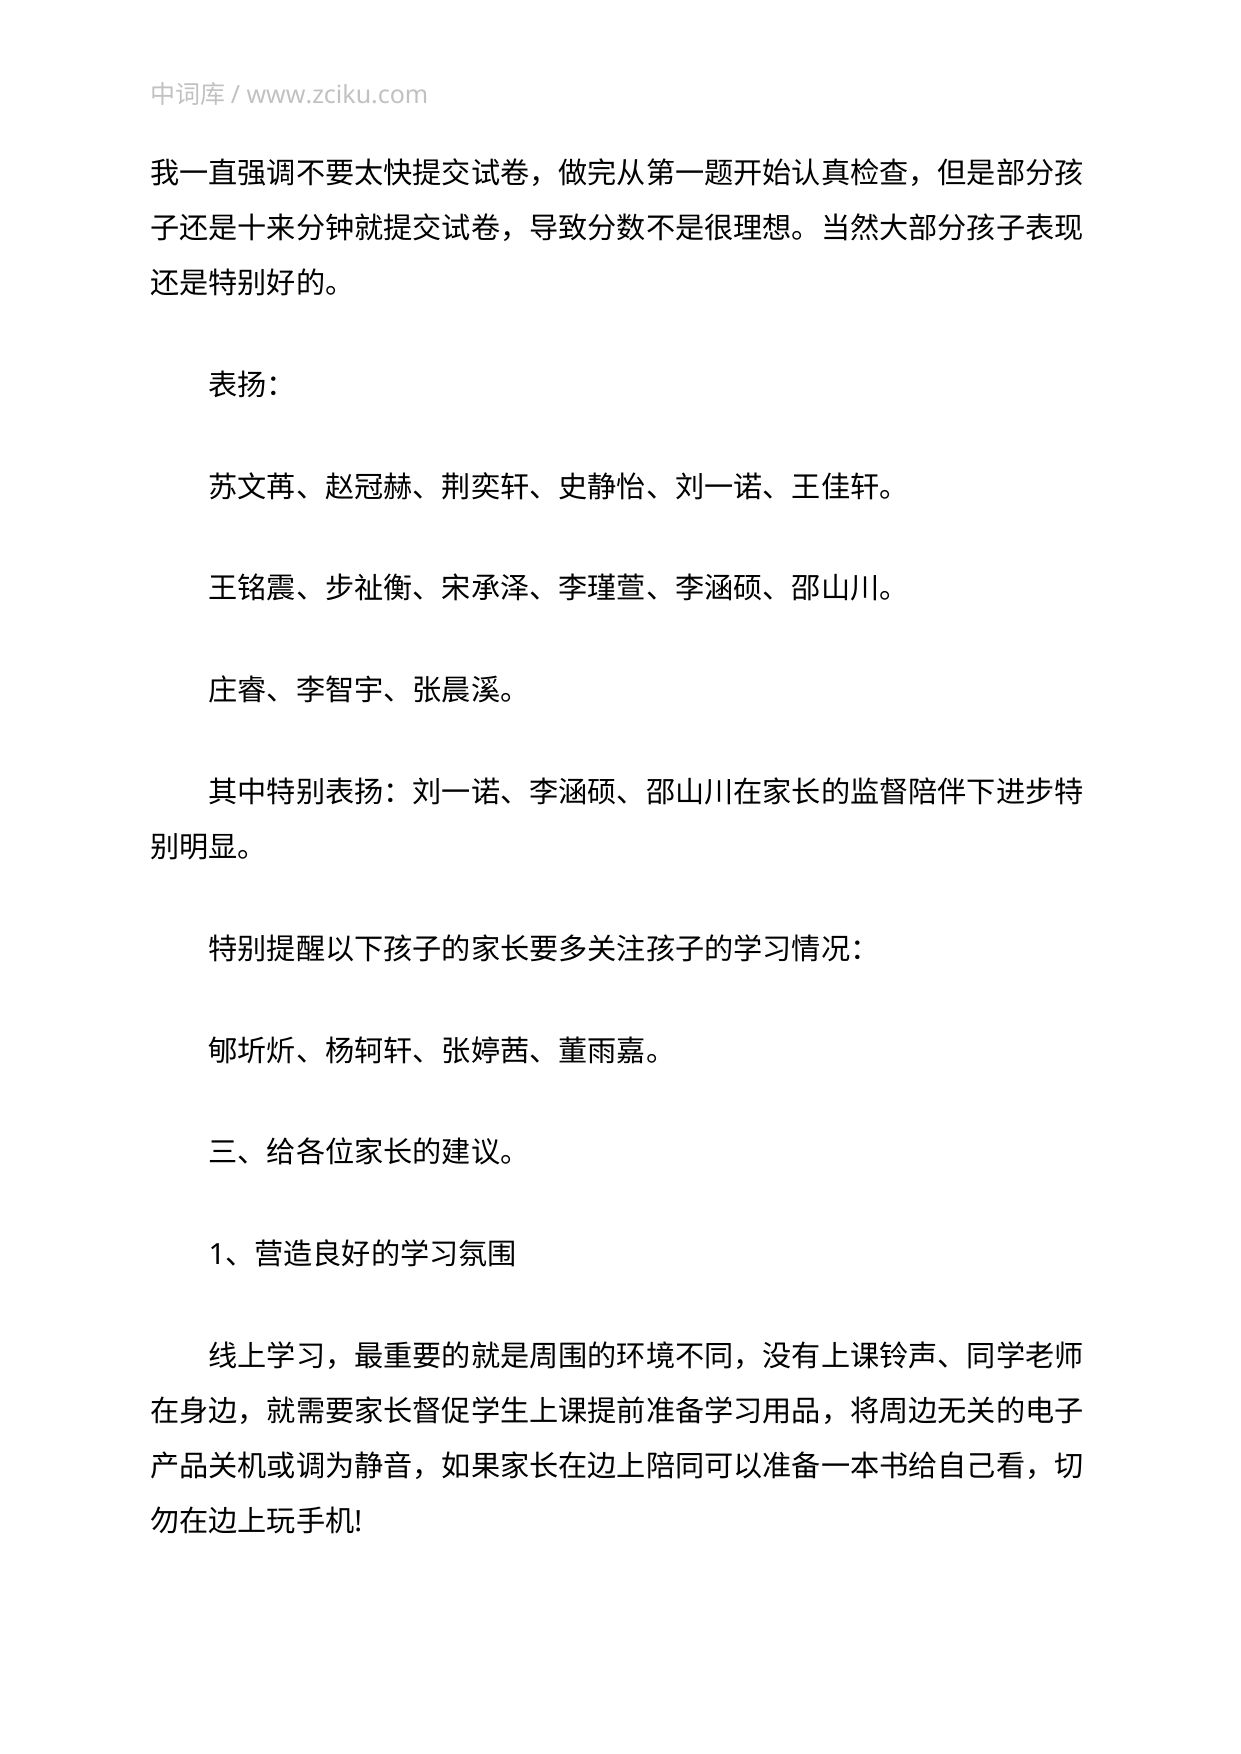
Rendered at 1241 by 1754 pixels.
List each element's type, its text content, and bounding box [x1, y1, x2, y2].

text 庄睿、李智宇、张晨溪。 [150, 667, 1090, 709]
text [150, 150, 1090, 302]
text 郇圻炘、杨轲轩、张婷茜、董雨嘉。 [150, 1027, 1090, 1069]
text 特别提醒以下孩子的家长要多关注孩子的学习情况： [150, 925, 1090, 968]
text 表扬： [150, 362, 1090, 404]
text 苏文苒、赵冠赫、荆奕轩、史静怡、刘一诺、王佳轩。 [150, 463, 1090, 506]
text 线上学习，最重要的就是周围的环境不同，没有上课铃声、同学老师在身边，就需要家长督促学生上课提前准备学习用品，将周边无关的电子产品关机或调为静音，如果家长在边上陪同可以准备一本书给自己看，切勿在边上玩手机! [150, 1333, 1090, 1540]
text 三、给各位家长的建议。 [150, 1129, 1090, 1171]
text 其中特别表扬：刘一诺、李涵硕、邵山川在家长的监督陪伴下进步特别明显。 [150, 769, 1090, 866]
text 王铭震、步祉衡、宋承泽、李瑾萱、李涵硕、邵山川。 [150, 565, 1090, 607]
text 1、营造良好的学习氛围 [150, 1231, 1090, 1273]
